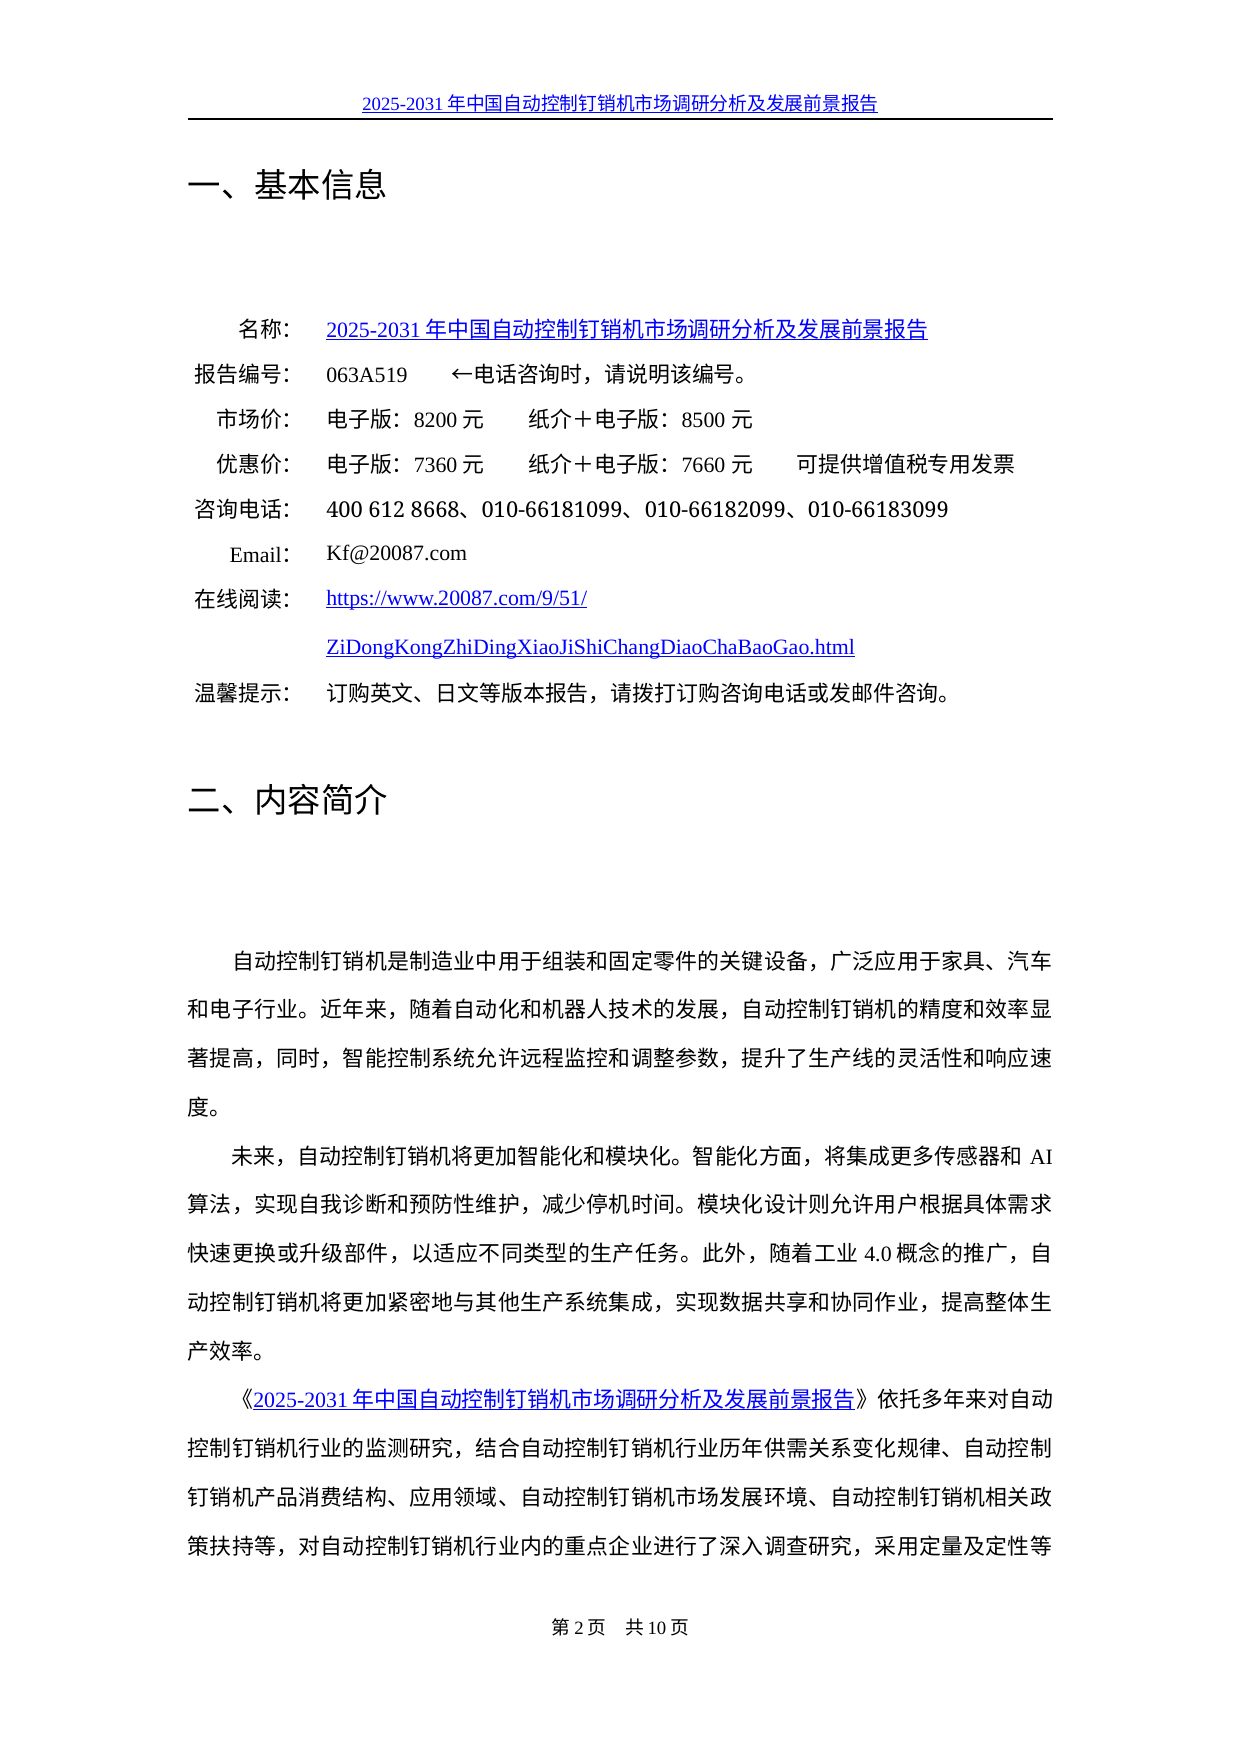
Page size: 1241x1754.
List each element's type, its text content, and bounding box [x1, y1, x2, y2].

table_cell 订购英文、日文等版本报告，请拨打订购咨询电话或发邮件咨询。 [315, 675, 1073, 720]
title 二、内容简介 [187, 766, 1053, 831]
table_cell Kf@20087.com [315, 537, 1073, 582]
table_cell 温馨提示： [167, 675, 315, 720]
table_cell 在线阅读： [167, 582, 315, 675]
table_header 2025-2031年中国自动控制钉销机市场调研分析及发展前景报告 [315, 312, 1073, 357]
table_cell 市场价： [167, 402, 315, 447]
table_cell 咨询电话： [167, 492, 315, 537]
title 一、基本信息 [187, 150, 1053, 215]
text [187, 943, 1053, 1561]
table_cell 063A519 ←电话咨询时，请说明该编号。 [315, 357, 1073, 402]
table_cell 电子版：7360 元 纸介＋电子版：7660 元 可提供增值税专用发票 [315, 447, 1073, 492]
table_cell Email： [167, 537, 315, 582]
table_header 名称： [167, 312, 315, 357]
table_cell 400 612 8668、010-66181099、010-66182099、010-66183099 [315, 492, 1073, 537]
table_cell 优惠价： [167, 447, 315, 492]
table_cell 报告编号： [167, 357, 315, 402]
table_cell 电子版：8200 元 纸介＋电子版：8500 元 [315, 402, 1073, 447]
table_cell [315, 582, 1073, 675]
